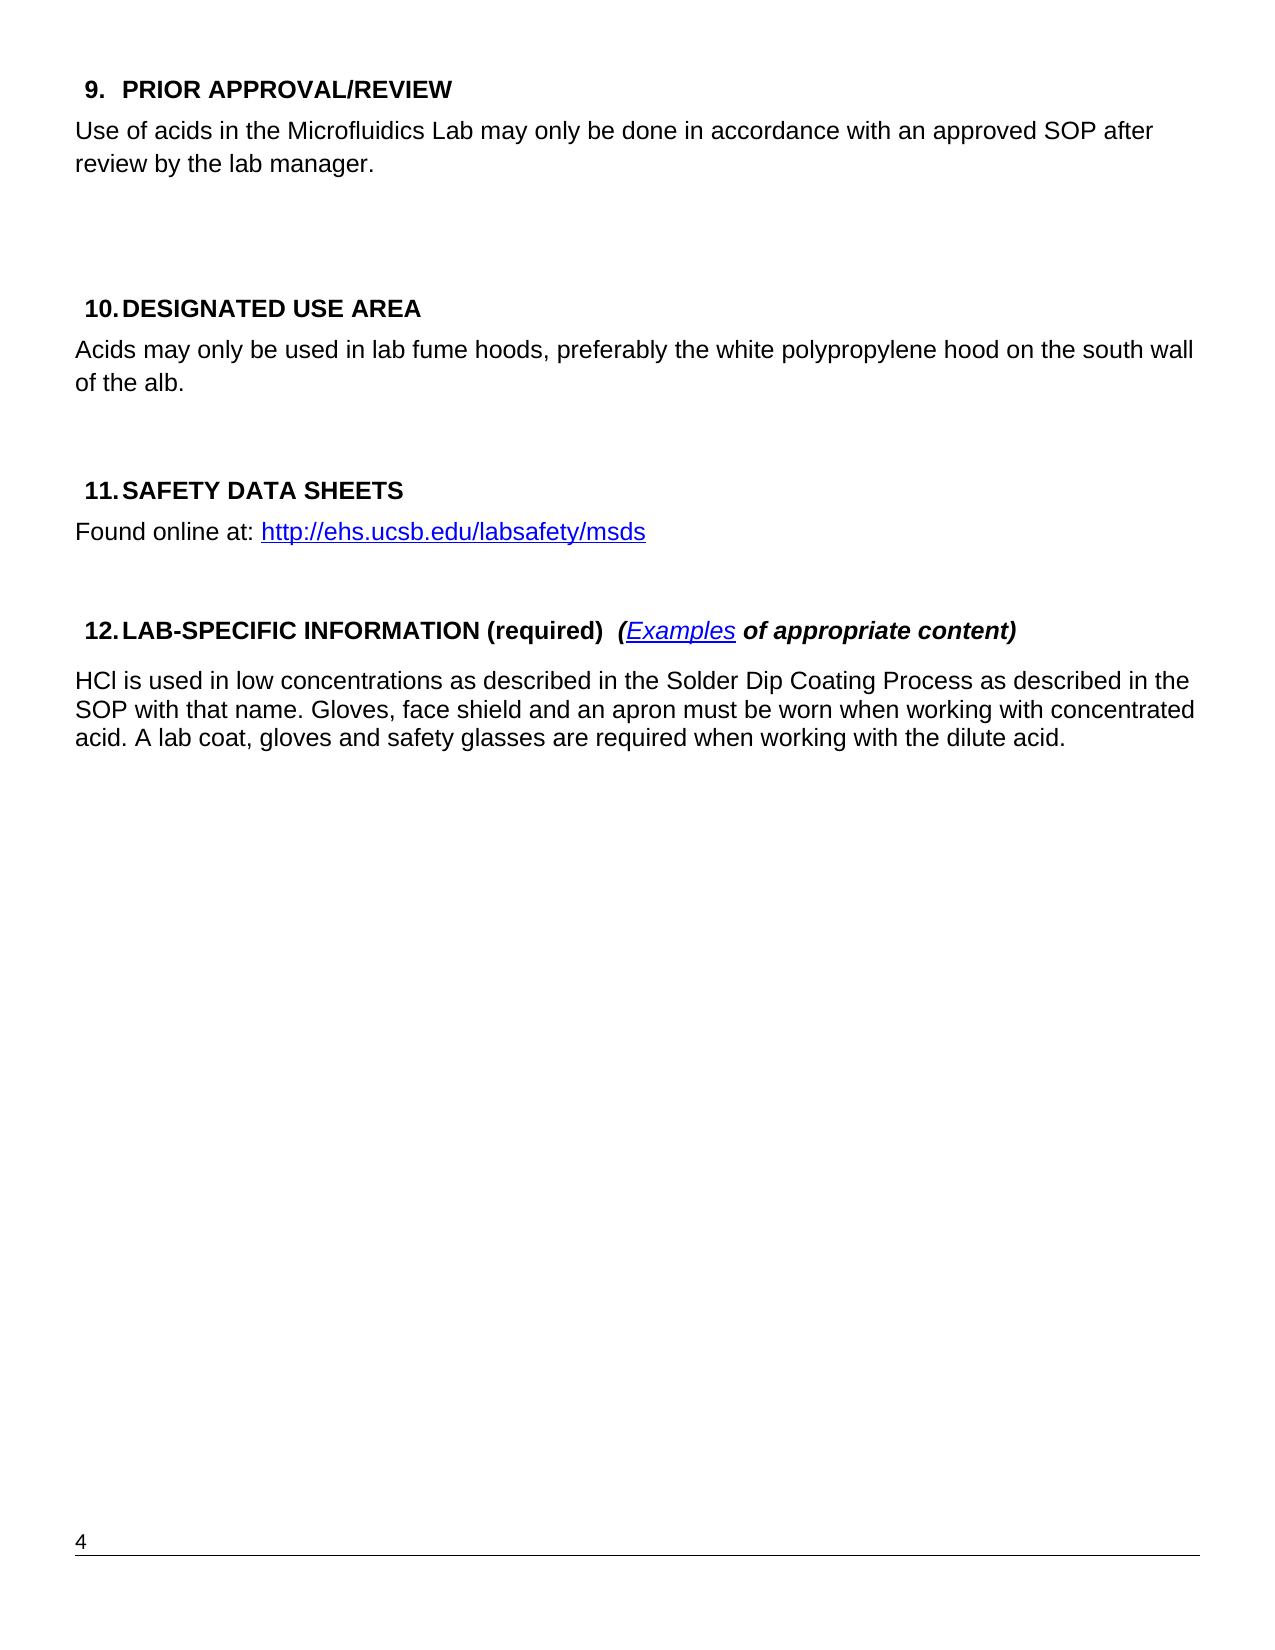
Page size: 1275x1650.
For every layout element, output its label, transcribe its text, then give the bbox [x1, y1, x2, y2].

text HCl is used in low concentrations as described in the Solder Dip Coating Process as described in the SOP with that name. Gloves, face shield and an apron must be worn when working with concentrated acid. A lab coat, gloves and safety glasses are required when working with the dilute acid. [75, 666, 1200, 752]
text Acids may only be used in lab fume hoods, preferably the white polypropylene hood on the south wall of the alb. [75, 335, 1200, 397]
list SAFETY DATA SHEETS [84, 476, 1200, 505]
list DESIGNATED USE AREA [84, 294, 1200, 323]
text Use of acids in the Microfluidics Lab may only be done in accordance with an approved SOP after review by the lab manager. [75, 116, 1200, 178]
text Found online at: http://ehs.ucsb.edu/labsafety/msds [75, 517, 1200, 546]
list LAB-SPECIFIC INFORMATION (required) (Examples of appropriate content) [84, 616, 1200, 645]
list PRIOR APPROVAL/REVIEW [84, 75, 1200, 104]
